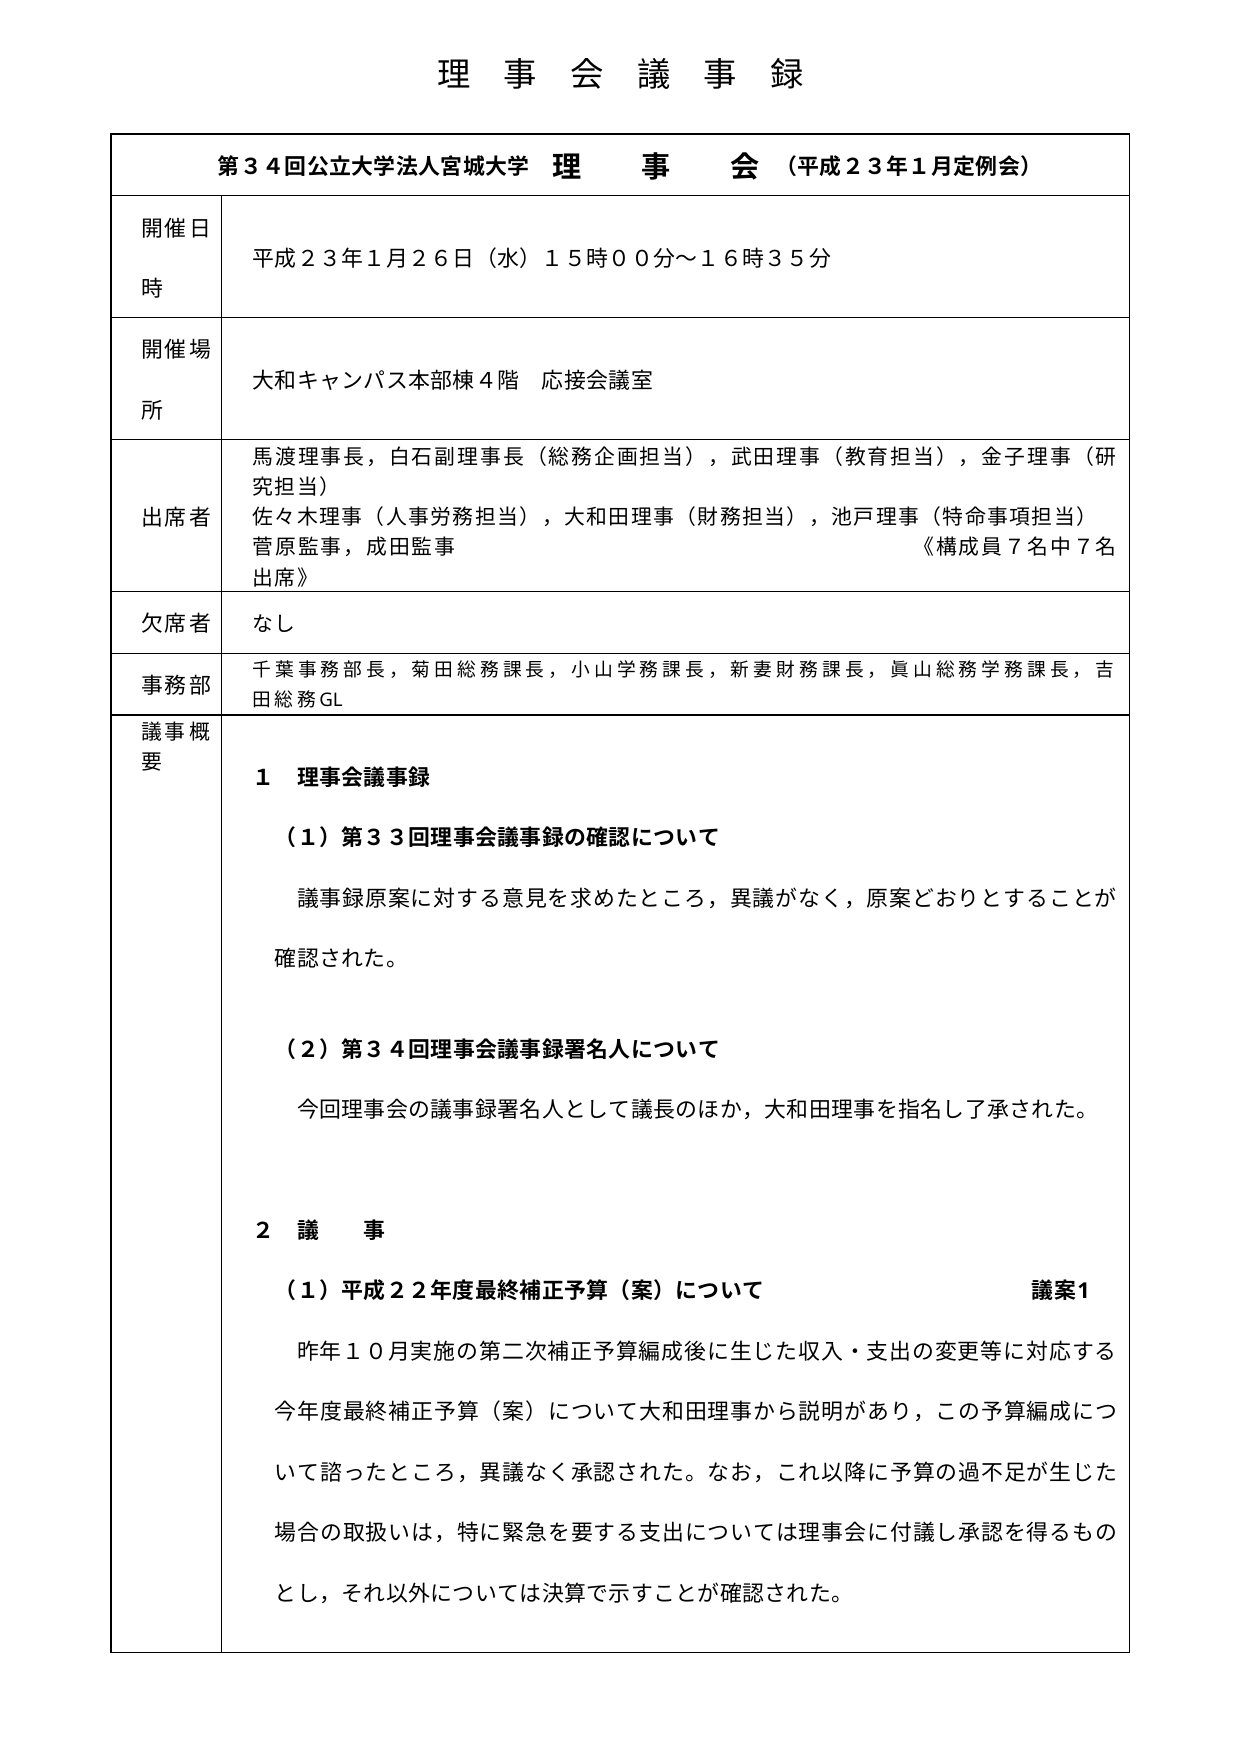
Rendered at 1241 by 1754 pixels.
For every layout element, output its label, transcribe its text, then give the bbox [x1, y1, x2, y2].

table_cell 馬渡理事長，白石副理事長（総務企画担当），武田理事（教育担当），金子理事（研究担当） 佐々木理事（人事労務担当），大和田理事（財務担当），池戸理事（特命事項担当） 菅原監事，成田監事 《構成員７名中７名出席》 [222, 440, 1129, 591]
table_cell 大和キャンパス本部棟４階 応接会議室 [222, 318, 1129, 439]
table_cell 千葉事務部長，菊田総務課長，小山学務課長，新妻財務課長，眞山総務学務課長，吉田総務GL [222, 654, 1129, 714]
table_cell 開催日時 [112, 196, 221, 317]
table_cell 議事概要 [112, 716, 221, 1652]
table_cell 欠席者 [112, 592, 221, 652]
table_cell 出席者 [112, 440, 221, 591]
table_cell なし [222, 592, 1129, 652]
table_cell 事務部 [112, 654, 221, 714]
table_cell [222, 716, 1129, 1652]
table_header 第３４回公立大学法人宮城大学 理 事 会（平成２３年１月定例会） [112, 135, 1129, 195]
table_cell 平成２３年１月２６日（水）１５時００分～１６時３５分 [222, 196, 1129, 317]
table_cell 開催場所 [112, 318, 221, 439]
